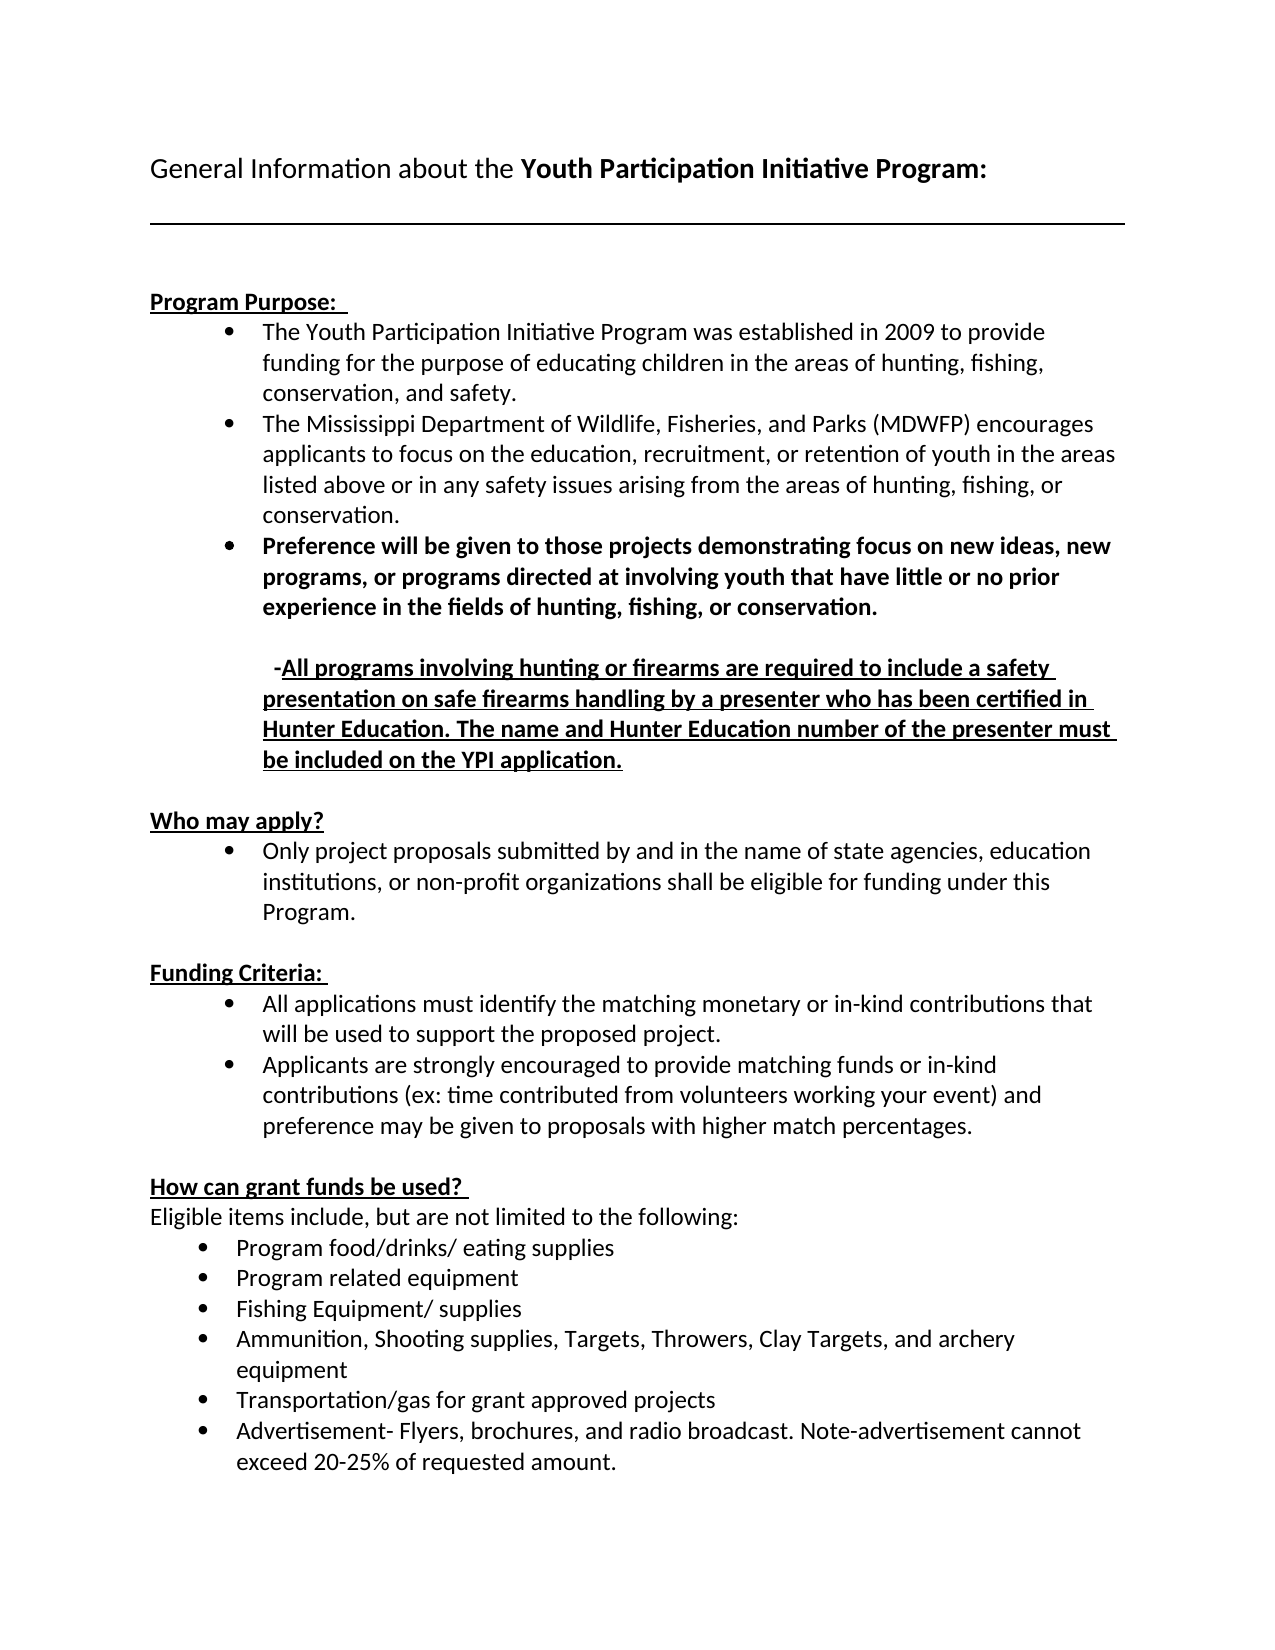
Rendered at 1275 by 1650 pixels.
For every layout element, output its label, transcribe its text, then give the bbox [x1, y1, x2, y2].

text How can grant funds be used? [150, 1171, 1125, 1202]
text Eligible items include, but are not limited to the following: [150, 1202, 1125, 1232]
text Funding Criteria: [150, 957, 1125, 988]
list Program food/drinks/ eating supplies [198, 1232, 1125, 1263]
list Program related equipment [198, 1263, 1125, 1293]
list Advertisement- Flyers, brochures, and radio broadcast. Note-advertisement cannot exceed 20-25% of requested amount. [198, 1415, 1125, 1476]
list Fishing Equipment/ supplies [198, 1293, 1125, 1324]
list All applications must identify the matching monetary or in-kind contributions that will be used to support the proposed project. [225, 988, 1125, 1049]
text General Information about the Youth Participation Initiative Program: [150, 150, 1125, 186]
list The Mississippi Department of Wildlife, Fisheries, and Parks (MDWFP) encourages applicants to focus on the education, recruitment, or retention of youth in the areas listed above or in any safety issues arising from the areas of hunting, fishing, or conservation. [225, 408, 1125, 530]
list Only project proposals submitted by and in the name of state agencies, education institutions, or non-profit organizations shall be eligible for funding under this Program. [225, 835, 1125, 927]
text Program Purpose: [150, 286, 1125, 316]
list The Youth Participation Initiative Program was established in 2009 to provide funding for the purpose of educating children in the areas of hunting, fishing, conservation, and safety. [225, 316, 1125, 408]
text Who may apply? [150, 805, 1125, 835]
list Preference will be given to those projects demonstrating focus on new ideas, new programs, or programs directed at involving youth that have little or no prior experience in the fields of hunting, fishing, or conservation. [225, 530, 1125, 622]
list Transportation/gas for grant approved projects [198, 1385, 1125, 1415]
list -All programs involving hunting or firearms are required to include a safety presentation on safe firearms handling by a presenter who has been certified in Hunter Education. The name and Hunter Education number of the presenter must be included on the YPI application. [262, 652, 1125, 774]
list Applicants are strongly encouraged to provide matching funds or in-kind contributions (ex: time contributed from volunteers working your event) and preference may be given to proposals with higher match percentages. [225, 1049, 1125, 1141]
list Ammunition, Shooting supplies, Targets, Throwers, Clay Targets, and archery equipment [198, 1324, 1125, 1385]
